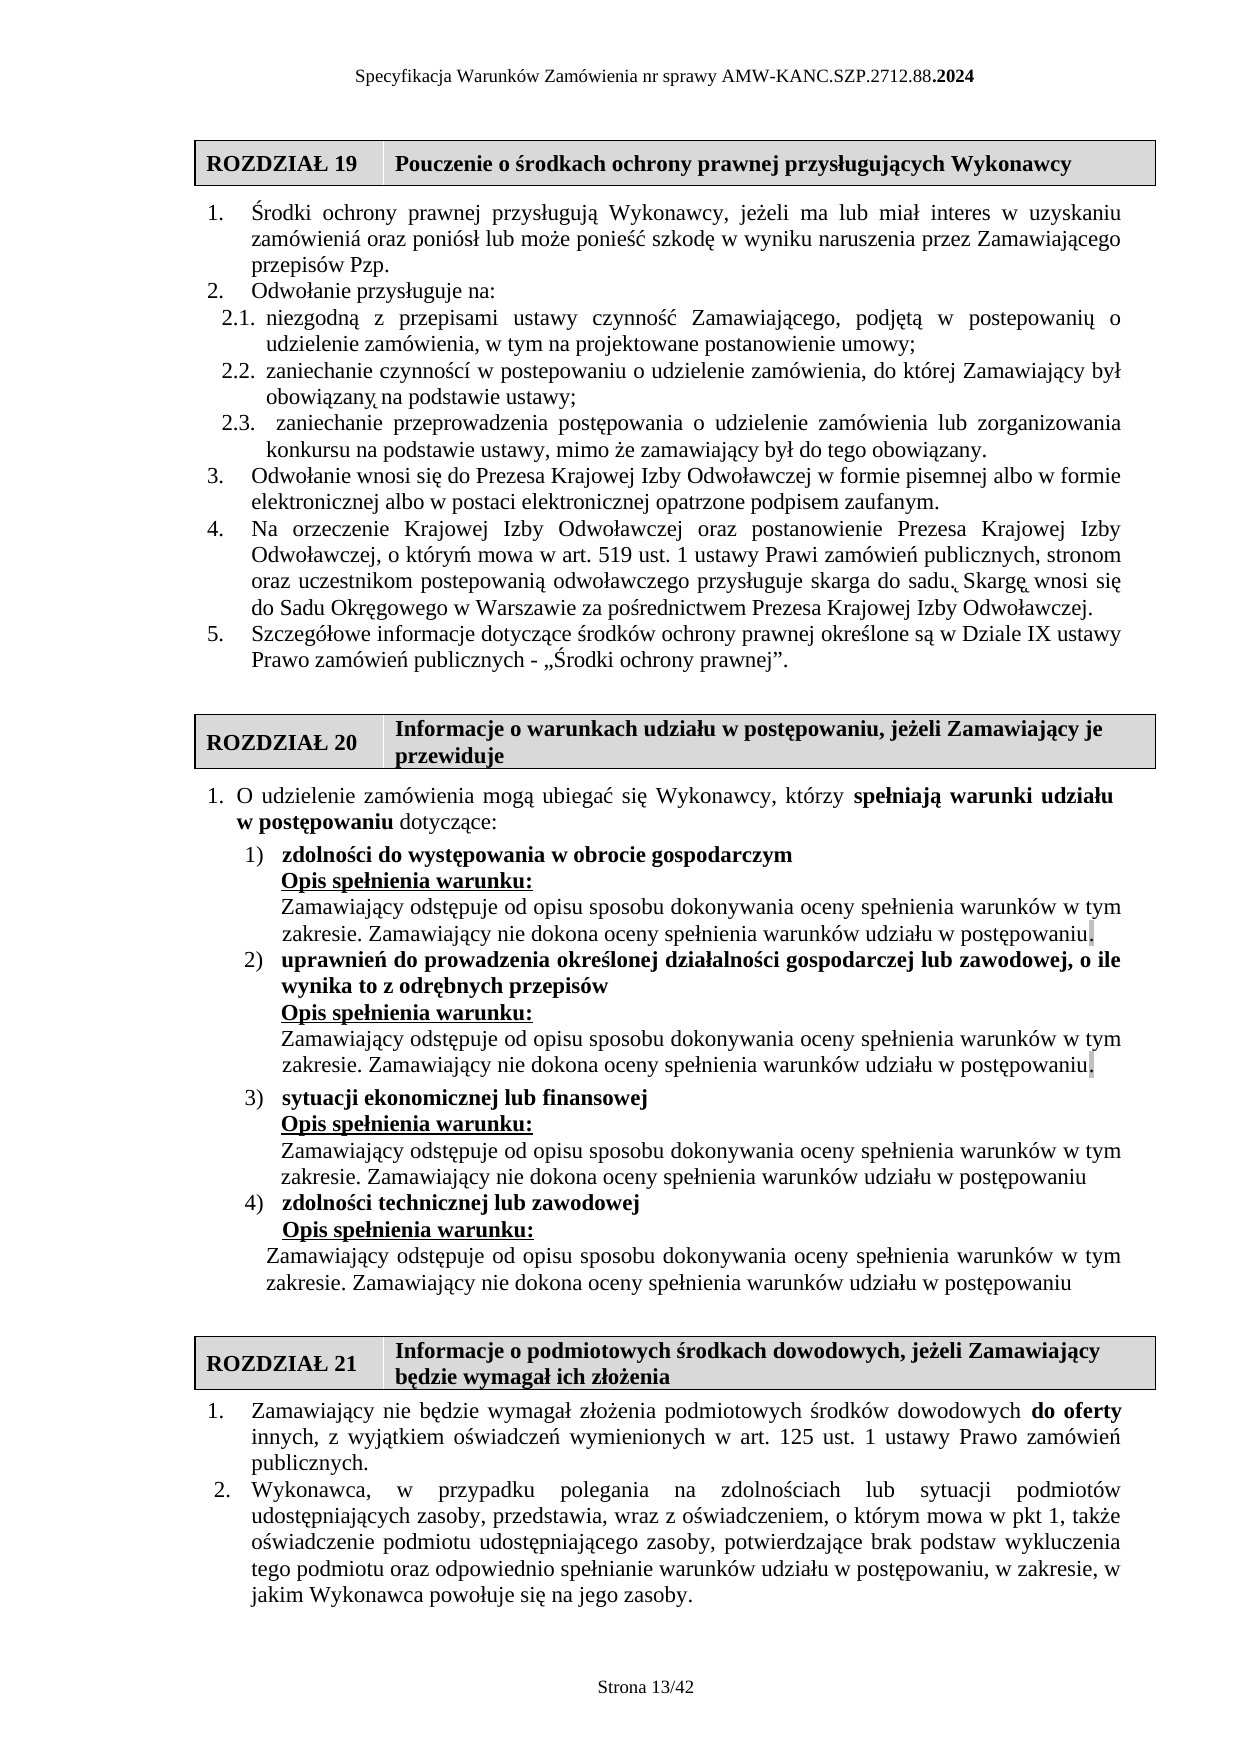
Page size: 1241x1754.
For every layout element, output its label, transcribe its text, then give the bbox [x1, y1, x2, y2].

text Opis spełnienia warunku: [281, 1216, 1122, 1242]
table_header ROZDZIAŁ 19 [196, 141, 383, 185]
text Zamawiający odstępuje od opisu sposobu dokonywania oceny spełnienia warunków w tym zakresie. Zamawiający nie dokona oceny spełnienia warunków udziału w postępowaniu [281, 1137, 1122, 1189]
table_header Pouczenie o środkach ochrony prawnej przysługujących Wykonawcy [384, 141, 1155, 185]
table_header ROZDZIAŁ 21 [196, 1337, 383, 1389]
text Zamawiający odstępuje od opisu sposobu dokonywania oceny spełnienia warunków w tym zakresie. Zamawiający nie dokona oceny spełnienia warunków udziału w postępowaniu. [281, 893, 1122, 946]
text 2. Odwołanie przysługuje na: [207, 278, 1122, 304]
list uprawnień do prowadzenia określonej działalności gospodarczej lub zawodowej, o ile wynika to z odrębnych przepisów [244, 946, 1122, 999]
text 5. Szczegółowe informacje dotyczące środków ochrony prawnej określone są w Dziale IX ustawy Prawo zamówień publicznych - „Środki ochrony prawnej”. [207, 620, 1122, 673]
list zdolności do występowania w obrocie gospodarczym [244, 841, 1122, 867]
table_header ROZDZIAŁ 20 [196, 715, 383, 768]
text Zamawiający odstępuje od opisu sposobu dokonywania oceny spełnienia warunków w tym zakresie. Zamawiający nie dokona oceny spełnienia warunków udziału w postępowaniu. [281, 1025, 1122, 1078]
text 2.2. zaniechanie czynnoścí w postepowaniu o udzielenie zamówienia, do której Zamawiający był obowiązany̨ na podstawie ustawy; [221, 357, 1122, 409]
text Opis spełnienia warunku: [281, 999, 1122, 1025]
list O udzielenie zamówienia mogą ubiegać się Wykonawcy, którzy spełniają warunki udziału w postępowaniu dotyczące: [207, 782, 1122, 834]
list Zamawiający nie będzie wymagał złożenia podmiotowych środków dowodowych do oferty innych, z wyjątkiem oświadczeń wymienionych w art. 125 ust. 1 ustawy Prawo zamówień publicznych. [207, 1397, 1122, 1476]
text Zamawiający odstępuje od opisu sposobu dokonywania oceny spełnienia warunków w tym zakresie. Zamawiający nie dokona oceny spełnienia warunków udziału w postępowaniu [266, 1242, 1122, 1295]
list sytuacji ekonomicznej lub finansowej [244, 1084, 1122, 1110]
text Opis spełnienia warunku: [281, 867, 1122, 893]
text Opis spełnienia warunku: [281, 1110, 1122, 1137]
list Wykonawca, w przypadku polegania na zdolnościach lub sytuacji podmiotów udostępniających zasoby, przedstawia, wraz z oświadczeniem, o którym mowa w pkt 1, także oświadczenie podmiotu udostępniającego zasoby, potwierdzające brak podstaw wykluczenia tego podmiotu oraz odpowiednio spełnianie warunków udziału w postępowaniu, w zakresie, w jakim Wykonawca powołuje się na jego zasoby. [214, 1476, 1122, 1607]
list zdolności technicznej lub zawodowej [244, 1189, 1122, 1216]
text 2.1. niezgodną z przepisami ustawy czynność Zamawiającego, podjętą w postepowanių o udzielenie zamówienia, w tym na projektowane postanowienie umowy; [221, 304, 1122, 357]
table_header Informacje o warunkach udziału w postępowaniu, jeżeli Zamawiający je przewiduje [384, 715, 1155, 768]
text 3. Odwołanie wnosi się do Prezesa Krajowej Izby Odwoławczej w formie pisemnej albo w formie elektronicznej albo w postaci elektronicznej opatrzone podpisem zaufanym. [207, 462, 1122, 515]
text 4. Na orzeczenie Krajowej Izby Odwoławczej oraz postanowienie Prezesa Krajowej Izby Odwoławczej, o któryḿ mowa w art. 519 ust. 1 ustawy Prawi zamówień publicznych, stronom oraz uczestnikom postepowanią odwoławczego przysługuje skarga do sadu.̨ Skargę̨ wnosi się do Sadu Okręgowego w Warszawie za pośrednictwem Prezesa Krajowej Izby Odwoławczej. [207, 515, 1122, 620]
table_header Informacje o podmiotowych środkach dowodowych, jeżeli Zamawiający będzie wymagał ich złożenia [384, 1337, 1155, 1389]
text 2.3. zaniechanie przeprowadzenia postępowania o udzielenie zamówienia lub zorganizowania konkursu na podstawie ustawy, mimo że zamawiający był do tego obowiązany. [221, 409, 1122, 462]
list Środki ochrony prawnej przysługują Wykonawcy, jeżeli ma lub miał interes w uzyskaniu zamówieniá oraz poniósł lub może ponieść szkodę w wyniku naruszenia przez Zamawiającego przepisów Pzp. [207, 198, 1122, 278]
